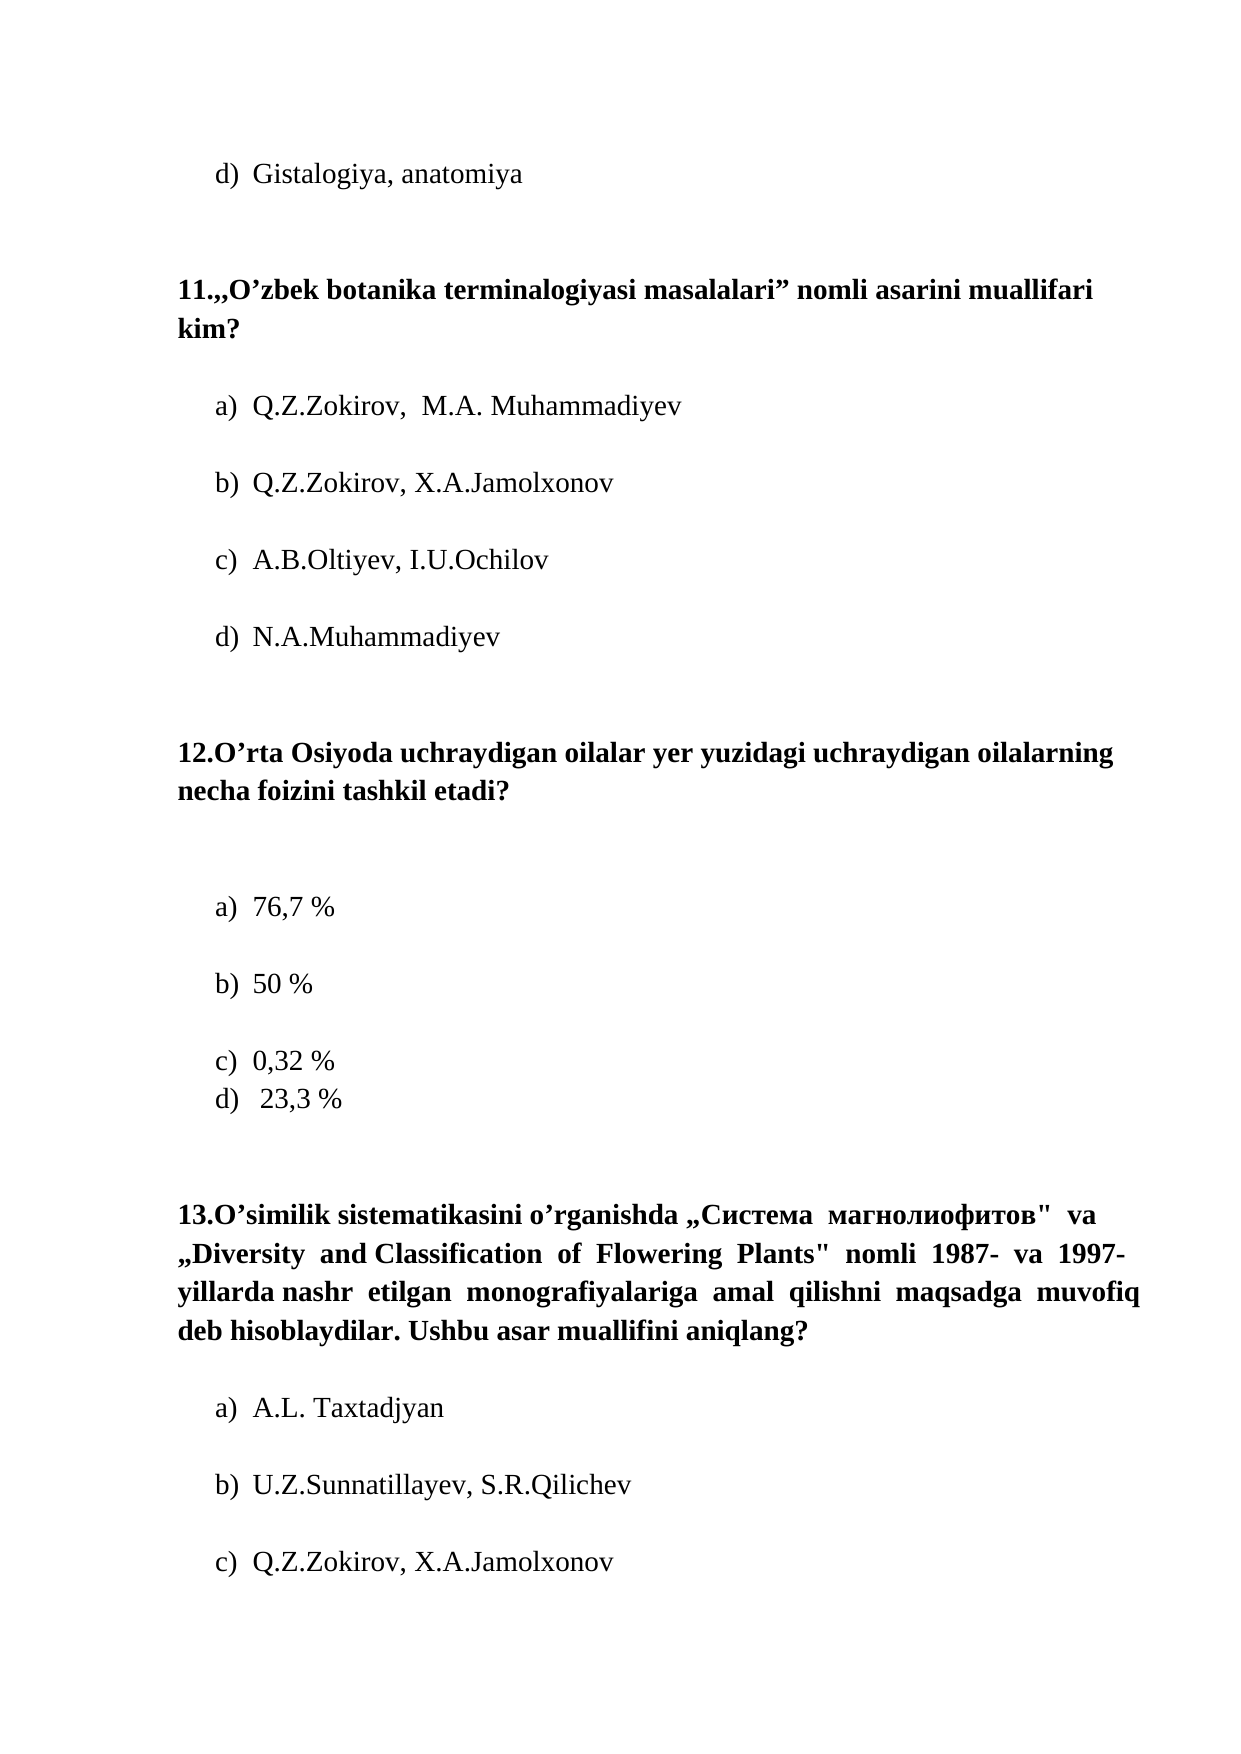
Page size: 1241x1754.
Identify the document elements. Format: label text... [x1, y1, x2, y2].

list N.A.Muhammadiyev [215, 619, 1152, 653]
list U.Z.Sunnatillayev, S.R.Qilichev [215, 1467, 1152, 1501]
text 13.O’similik sistematikasini o’rganishda „Система магнолиофитов" va „Diversity and Classification of Flowering Plants" nomli 1987- va 1997- yillarda nashr etilgan monografiyalariga amal qilishni maqsadga muvofiq deb hisoblaydilar. Ushbu asar muallifini aniqlang? [177, 1197, 1152, 1346]
text 11.,,O’zbek botanika terminalogiyasi masalalari” nomli asarini muallifari kim? [177, 272, 1152, 344]
list Gistalogiya, anatomiya [215, 157, 1152, 190]
text 12.O’rta Osiyoda uchraydigan oilalar yer yuzidagi uchraydigan oilalarning necha foizini tashkil etadi? [177, 735, 1152, 807]
list 76,7 % [215, 889, 1152, 922]
list A.L. Taxtadjyan [215, 1390, 1152, 1423]
list Q.Z.Zokirov, X.A.Jamolxonov [215, 1544, 1152, 1578]
list Q.Z.Zokirov, M.A. Muhammadiyev [215, 388, 1152, 421]
list A.B.Oltiyev, I.U.Ochilov [215, 542, 1152, 576]
list Q.Z.Zokirov, X.A.Jamolxonov [215, 465, 1152, 498]
list 23,3 % [215, 1082, 1152, 1115]
list 50 % [215, 966, 1152, 999]
list 0,32 % [215, 1043, 1152, 1077]
